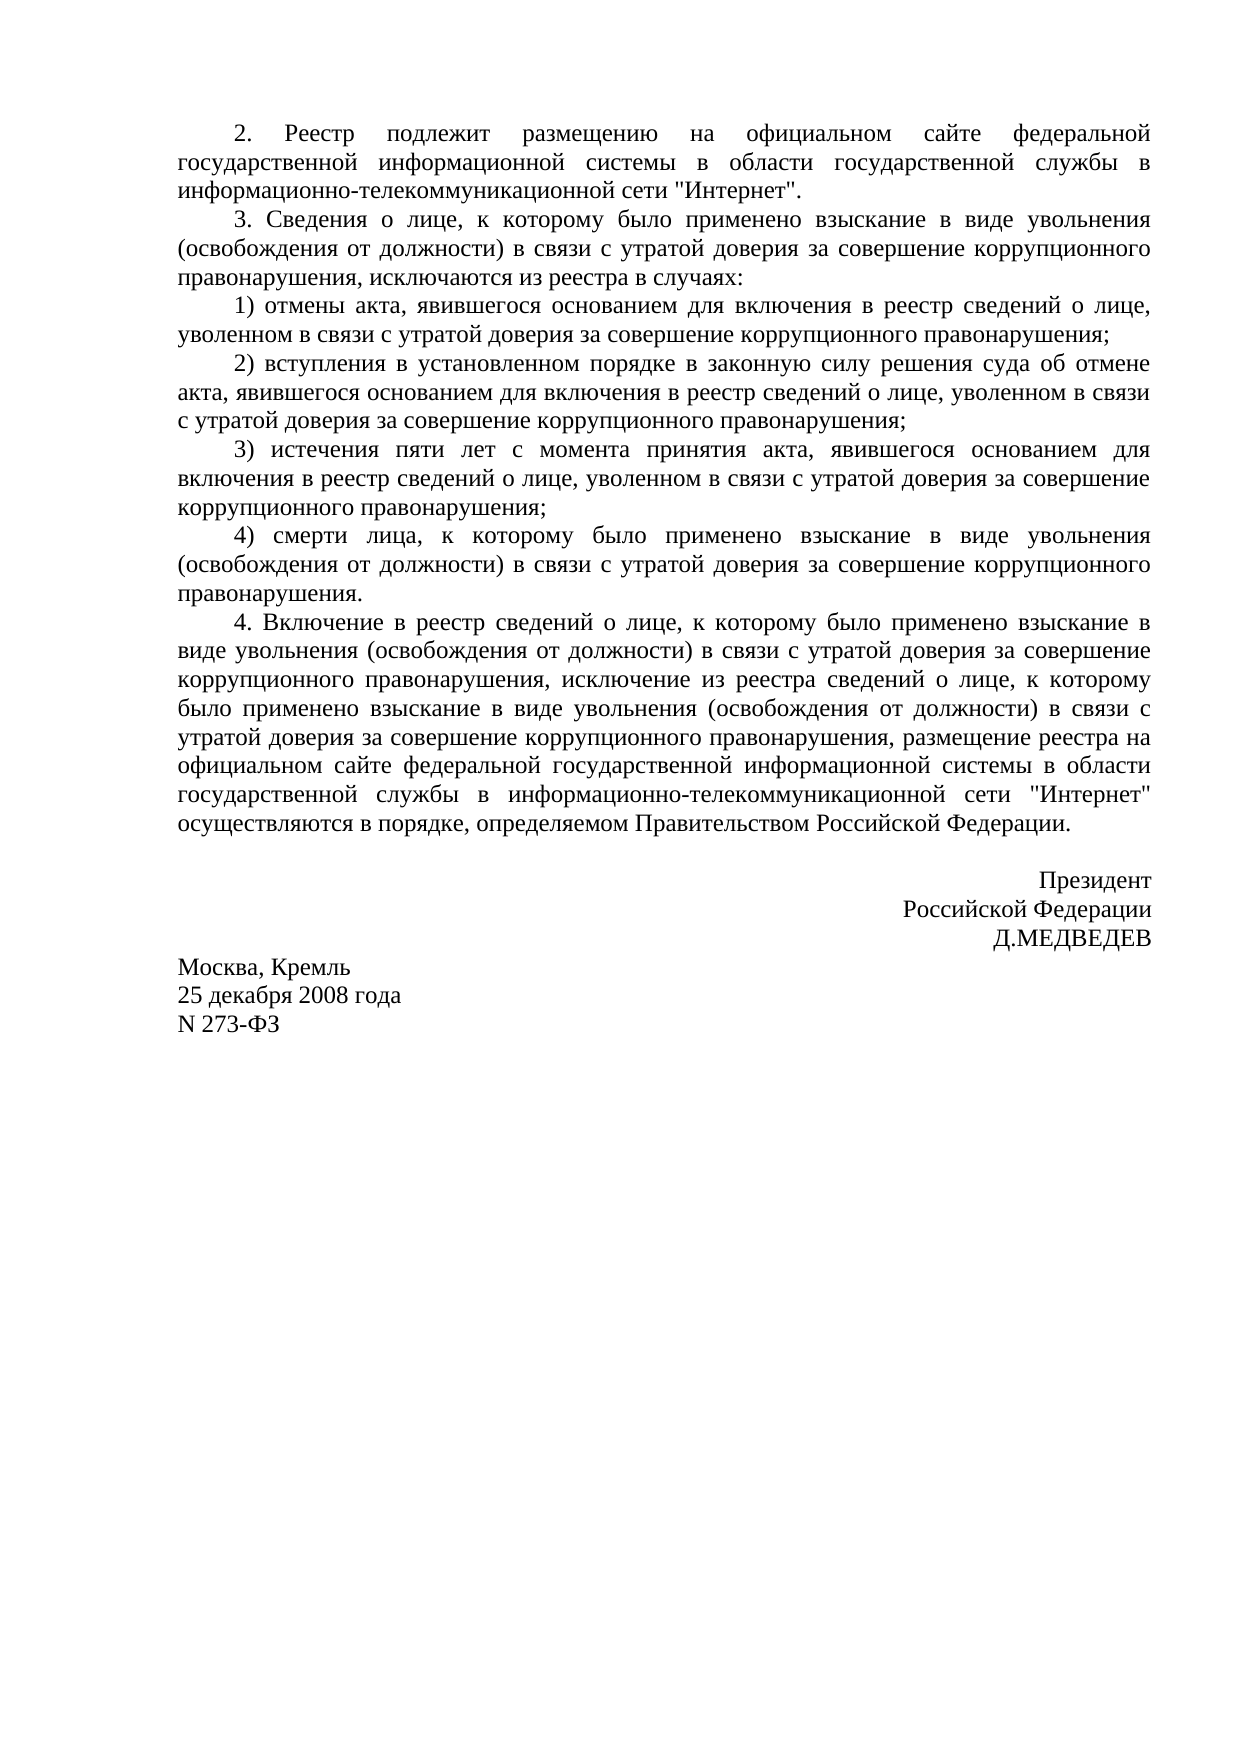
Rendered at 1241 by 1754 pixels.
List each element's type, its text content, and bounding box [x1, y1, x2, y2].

text 4. Включение в реестр сведений о лице, к которому было применено взыскание в виде увольнения (освобождения от должности) в связи с утратой доверия за совершение коррупционного правонарушения, исключение из реестра сведений о лице, к которому было применено взыскание в виде увольнения (освобождения от должности) в связи с утратой доверия за совершение коррупционного правонарушения, размещение реестра на официальном сайте федеральной государственной информационной системы в области государственной службы в информационно-телекоммуникационной сети "Интернет" осуществляются в порядке, определяемом Правительством Российской Федерации. [177, 607, 1152, 837]
text Д.МЕДВЕДЕВ [177, 923, 1152, 952]
text N 273-ФЗ [177, 1009, 1152, 1038]
text 1) отмены акта, явившегося основанием для включения в реестр сведений о лице, уволенном в связи с утратой доверия за совершение коррупционного правонарушения; [177, 291, 1152, 348]
text Российской Федерации [177, 894, 1152, 923]
text 2. Реестр подлежит размещению на официальном сайте федеральной государственной информационной системы в области государственной службы в информационно-телекоммуникационной сети "Интернет". [177, 118, 1152, 204]
text Москва, Кремль [177, 952, 1152, 981]
text 25 декабря 2008 года [177, 981, 1152, 1009]
text 3) истечения пяти лет с момента принятия акта, явившегося основанием для включения в реестр сведений о лице, уволенном в связи с утратой доверия за совершение коррупционного правонарушения; [177, 434, 1152, 521]
text Президент [177, 866, 1152, 894]
text 4) смерти лица, к которому было применено взыскание в виде увольнения (освобождения от должности) в связи с утратой доверия за совершение коррупционного правонарушения. [177, 521, 1152, 607]
text 2) вступления в установленном порядке в законную силу решения суда об отмене акта, явившегося основанием для включения в реестр сведений о лице, уволенном в связи с утратой доверия за совершение коррупционного правонарушения; [177, 348, 1152, 434]
text 3. Сведения о лице, к которому было применено взыскание в виде увольнения (освобождения от должности) в связи с утратой доверия за совершение коррупционного правонарушения, исключаются из реестра в случаях: [177, 204, 1152, 291]
